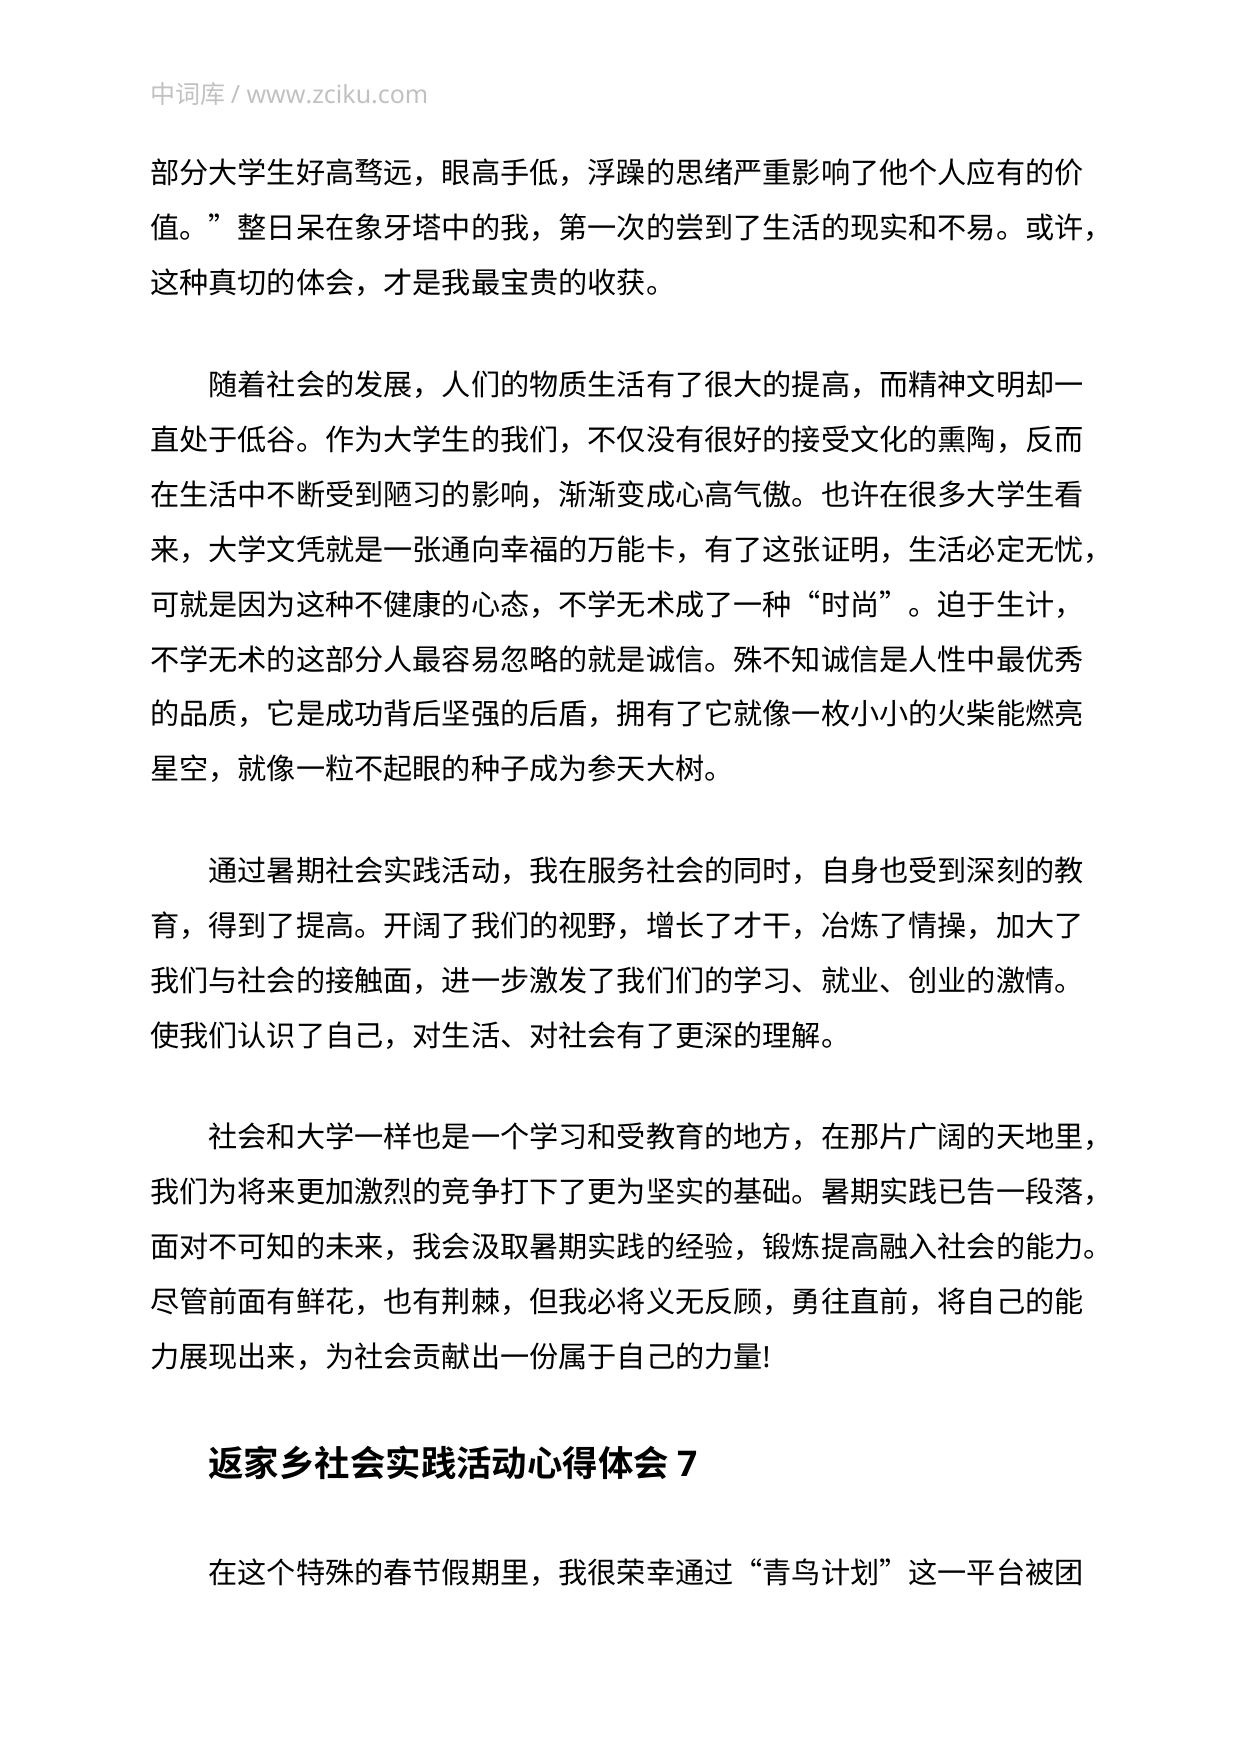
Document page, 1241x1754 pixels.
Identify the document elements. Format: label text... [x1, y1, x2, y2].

text 社会和大学一样也是一个学习和受教育的地方，在那片广阔的天地里，我们为将来更加激烈的竞争打下了更为坚实的基础。暑期实践已告一段落，面对不可知的未来，我会汲取暑期实践的经验，锻炼提高融入社会的能力。尽管前面有鲜花，也有荆棘，但我必将义无反顾，勇往直前，将自己的能力展现出来，为社会贡献出一份属于自己的力量! [150, 1114, 1090, 1376]
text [150, 1549, 1090, 1591]
text 通过暑期社会实践活动，我在服务社会的同时，自身也受到深刻的教育，得到了提高。开阔了我们的视野，增长了才干，冶炼了情操，加大了我们与社会的接触面，进一步激发了我们们的学习、就业、创业的激情。使我们认识了自己，对生活、对社会有了更深的理解。 [150, 848, 1090, 1054]
text 随着社会的发展，人们的物质生活有了很大的提高，而精神文明却一直处于低谷。作为大学生的我们，不仅没有很好的接受文化的熏陶，反而在生活中不断受到陋习的影响，渐渐变成心高气傲。也许在很多大学生看来，大学文凭就是一张通向幸福的万能卡，有了这张证明，生活必定无忧，可就是因为这种不健康的心态，不学无术成了一种“时尚”。迫于生计，不学无术的这部分人最容易忽略的就是诚信。殊不知诚信是人性中最优秀的品质，它是成功背后坚强的后盾，拥有了它就像一枚小小的火柴能燃亮星空，就像一粒不起眼的种子成为参天大树。 [150, 362, 1090, 788]
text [150, 150, 1090, 302]
text 返家乡社会实践活动心得体会 7 [150, 1436, 1090, 1487]
